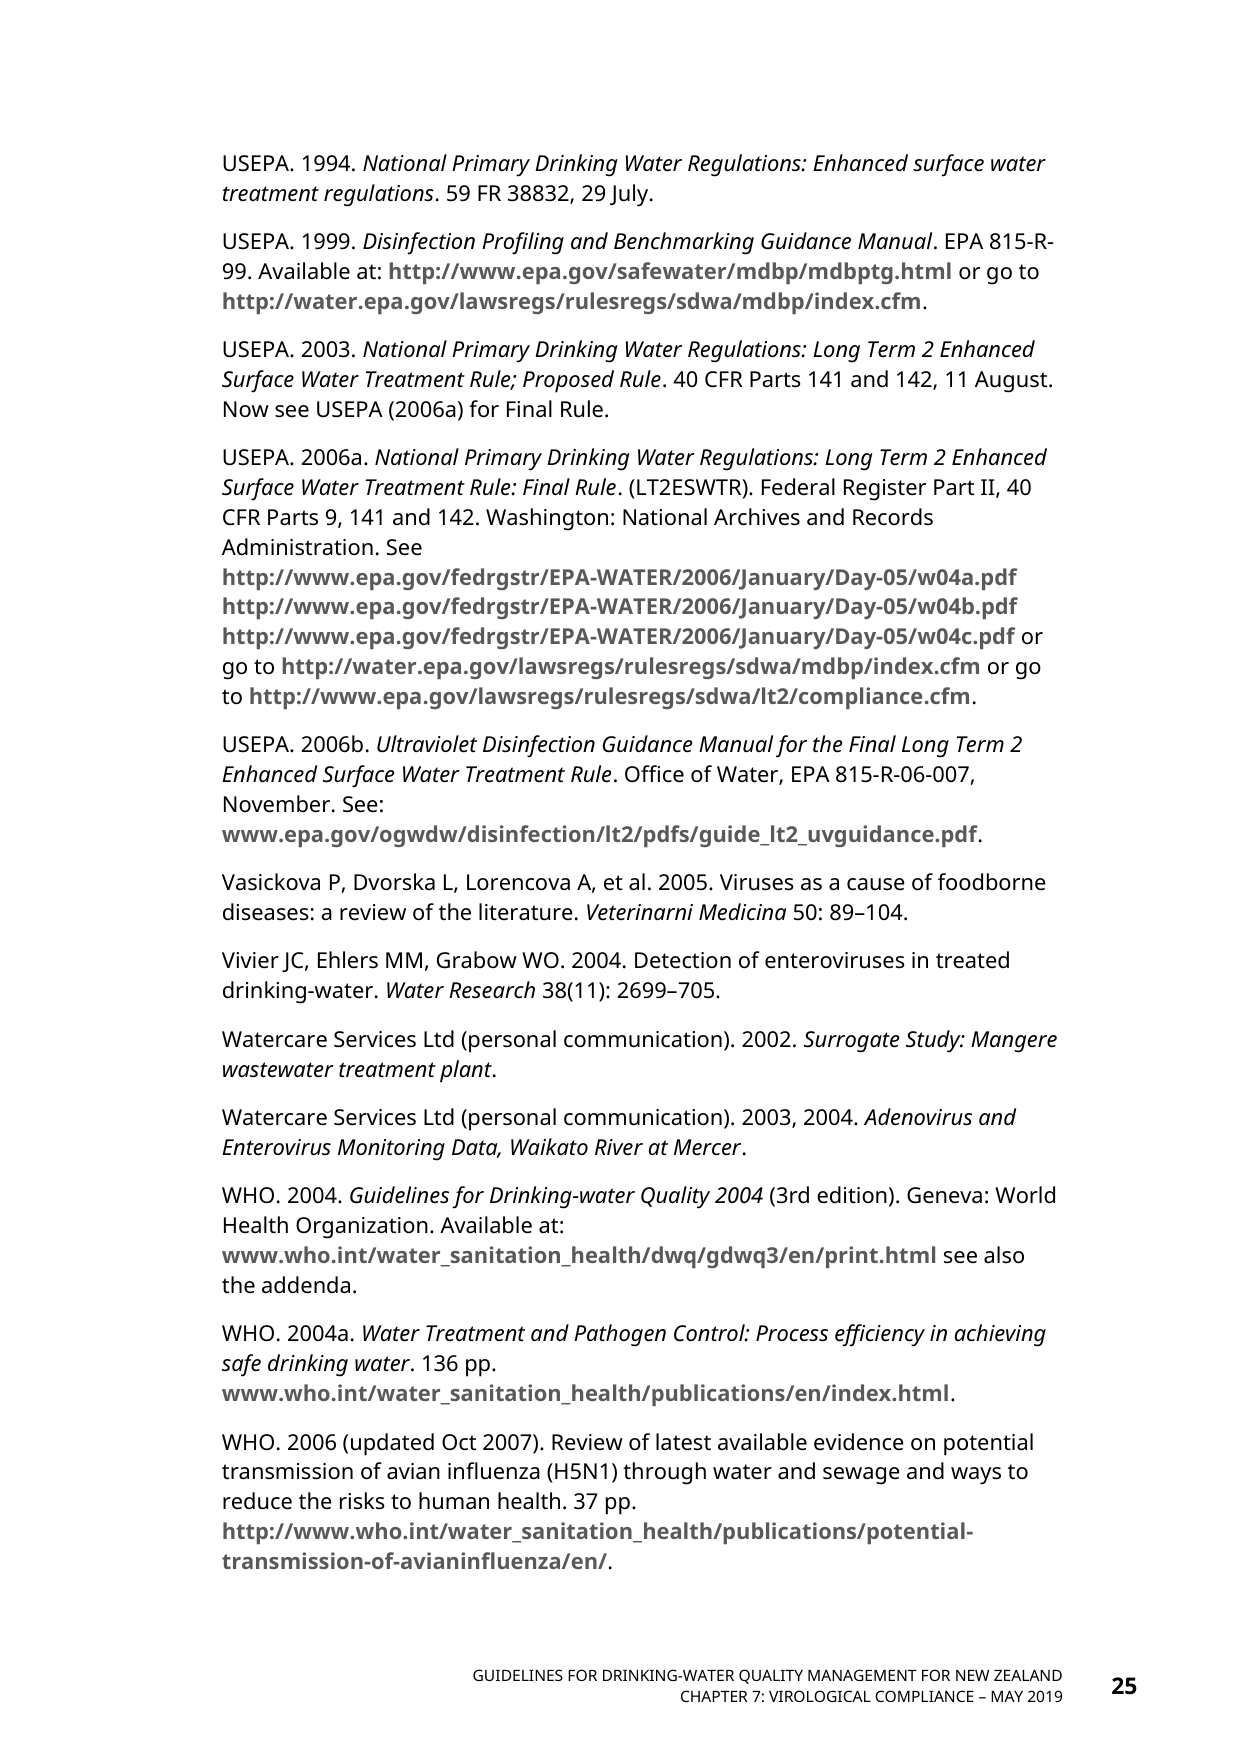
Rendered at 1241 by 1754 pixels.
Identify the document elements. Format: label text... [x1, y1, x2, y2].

text Watercare Services Ltd (personal communication). 2002. Surrogate Study: Mangere wastewater treatment plant. [222, 1024, 1063, 1083]
text WHO. 2004a. Water Treatment and Pathogen Control: Process efficiency in achieving safe drinking water. 136 pp. www.who.int/water_sanitation_health/publications/en/index.html. [222, 1318, 1063, 1408]
text WHO. 2004. Guidelines for Drinking-water Quality 2004 (3rd edition). Geneva: World Health Organization. Available at: www.who.int/water_sanitation_health/dwq/gdwq3/en/print.html see also the addenda. [222, 1180, 1063, 1299]
text Vasickova P, Dvorska L, Lorencova A, et al. 2005. Viruses as a cause of foodborne diseases: a review of the literature. Veterinarni Medicina 50: 89–104. [222, 867, 1063, 927]
text Watercare Services Ltd (personal communication). 2003, 2004. Adenovirus and Enterovirus Monitoring Data, Waikato River at Mercer. [222, 1102, 1063, 1162]
text USEPA. 2006b. Ultraviolet Disinfection Guidance Manual for the Final Long Term 2 Enhanced Surface Water Treatment Rule. Office of Water, EPA 815-R-06-007, November. See: www.epa.gov/ogwdw/disinfection/lt2/pdfs/guide_lt2_uvguidance.pdf. [222, 729, 1063, 848]
text USEPA. 2006a. National Primary Drinking Water Regulations: Long Term 2 Enhanced Surface Water Treatment Rule: Final Rule. (LT2ESWTR). Federal Register Part II, 40 Parts 9, 141 and 142. Washington: National Archives and Records Administration. See http://www.epa.gov/fedrgstr/EPA-WATER/2006/January/Day-05/w04a.pdf http://www.epa.gov/fedrgstr/EPA-WATER/2006/January/Day-05/w04b.pdf http://www.epa.gov/fedrgstr/EPA-WATER/2006/January/Day-05/w04c.pdf or go to http://water.epa.gov/lawsregs/rulesregs/sdwa/mdbp/index.cfm or go to http://www.epa.gov/lawsregs/rulesregs/sdwa/lt2/compliance.cfm. [222, 442, 1063, 710]
text USEPA. 1999. Disinfection Profiling and Benchmarking Guidance Manual. EPA 815-R-99. Available at: http://www.epa.gov/safewater/mdbp/mdbptg.html or go to http://water.epa.gov/lawsregs/rulesregs/sdwa/mdbp/index.cfm. [222, 226, 1063, 315]
text Vivier JC, Ehlers MM, Grabow WO. 2004. Detection of enteroviruses in treated drinking-water. Water Research 38(11): 2699–705. [222, 945, 1063, 1005]
text USEPA. 2003. National Primary Drinking Water Regulations: Long Term 2 Enhanced Surface Water Treatment Rule; Proposed Rule. 40 Parts 141 and 142, 11 August. Now see USEPA (2006a) for Final Rule. [222, 334, 1063, 423]
text USEPA. 1994. National Primary Drinking Water Regulations: Enhanced surface water treatment regulations. 59 FR 38832, 29 July. [222, 148, 1063, 207]
text WHO. 2006 (updated Oct 2007). Review of latest available evidence on potential transmission of avian influenza (H5N1) through water and sewage and ways to reduce the risks to human health. 37 pp. http://www.who.int/water_sanitation_health/publications/potential-transmission-of-avianinfluenza/en/. [222, 1426, 1063, 1575]
